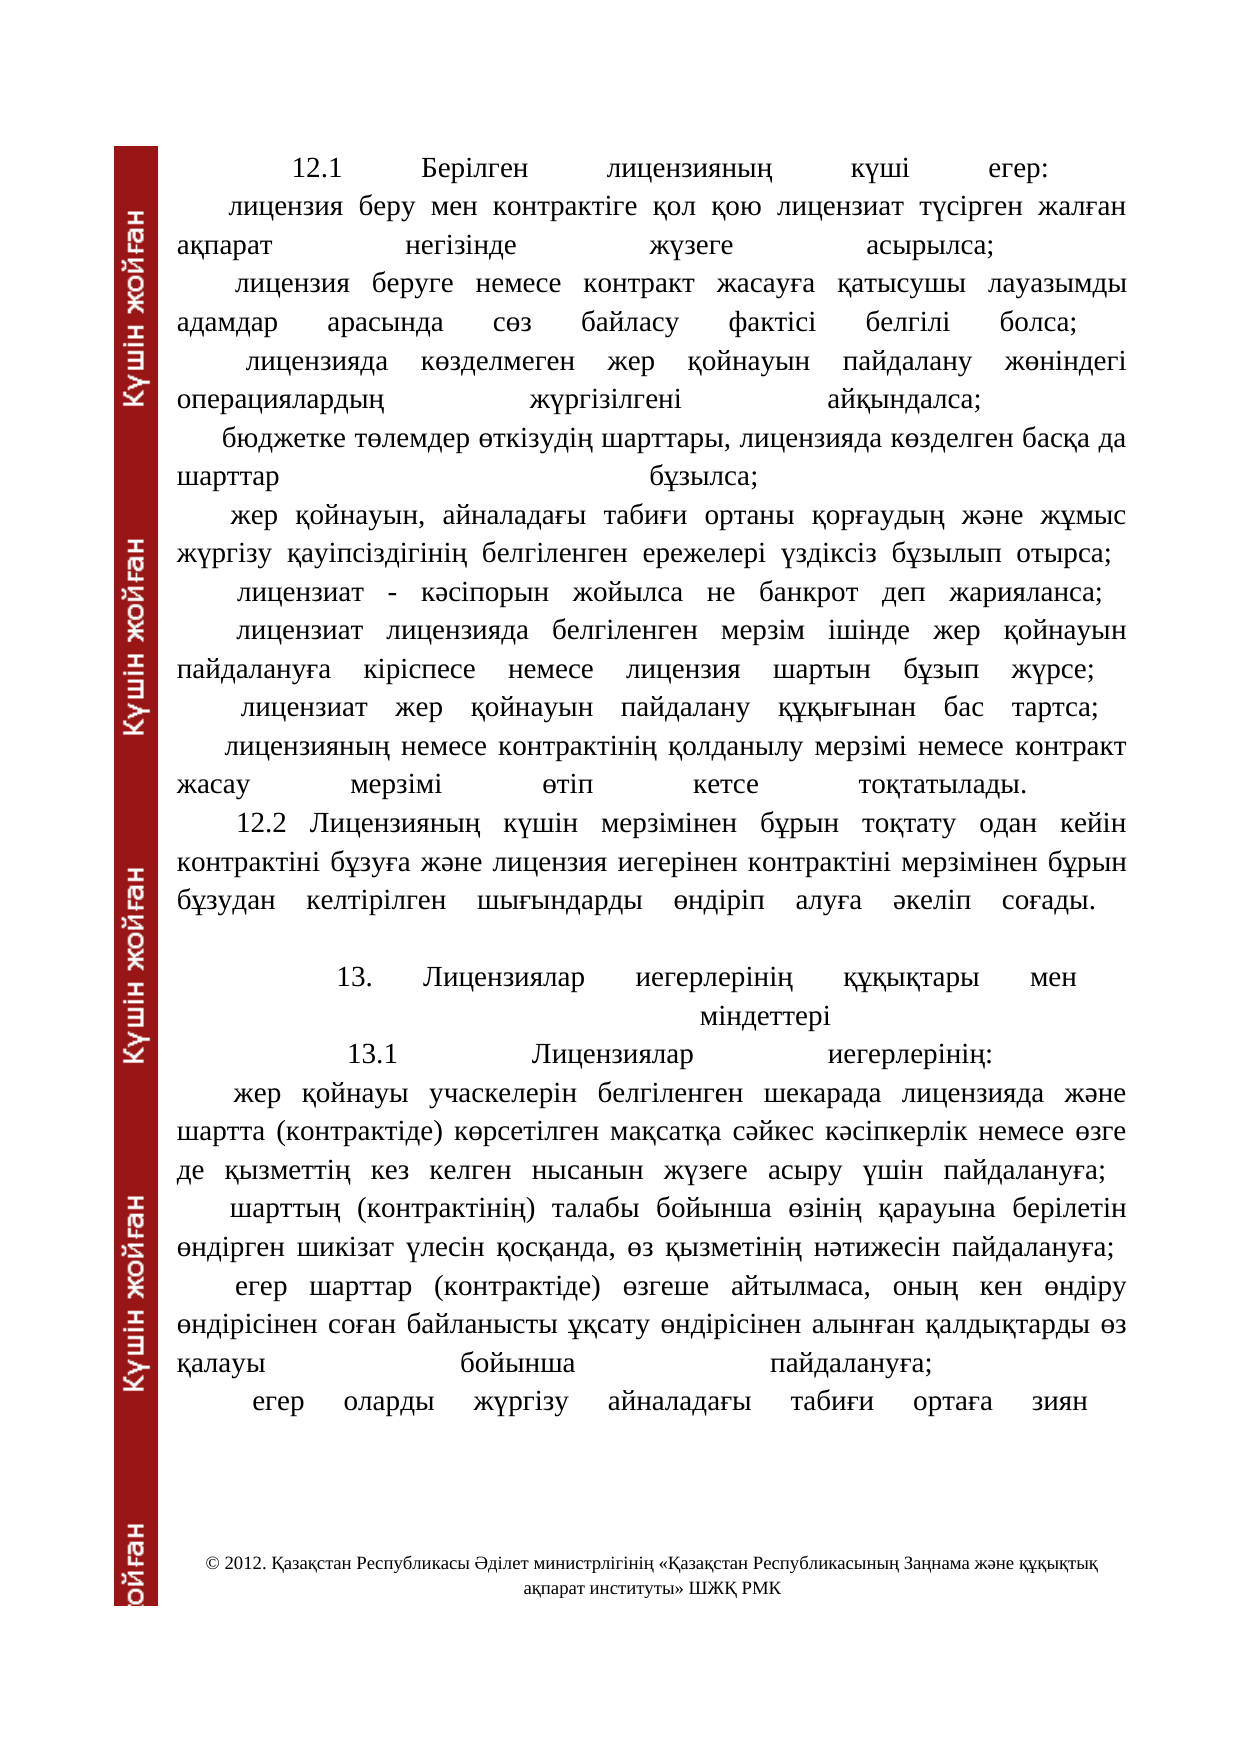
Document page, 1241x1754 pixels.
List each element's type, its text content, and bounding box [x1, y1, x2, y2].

picture [114, 1455, 158, 1552]
picture [114, 1598, 158, 1606]
picture [114, 146, 158, 150]
text © 2012. Қазақстан Республикасы Әділет министрлігінің «Қазақстан Республикасының Заңнама және құқықтық ақпарат институты» ШЖҚ РМК [112, 1552, 1128, 1598]
